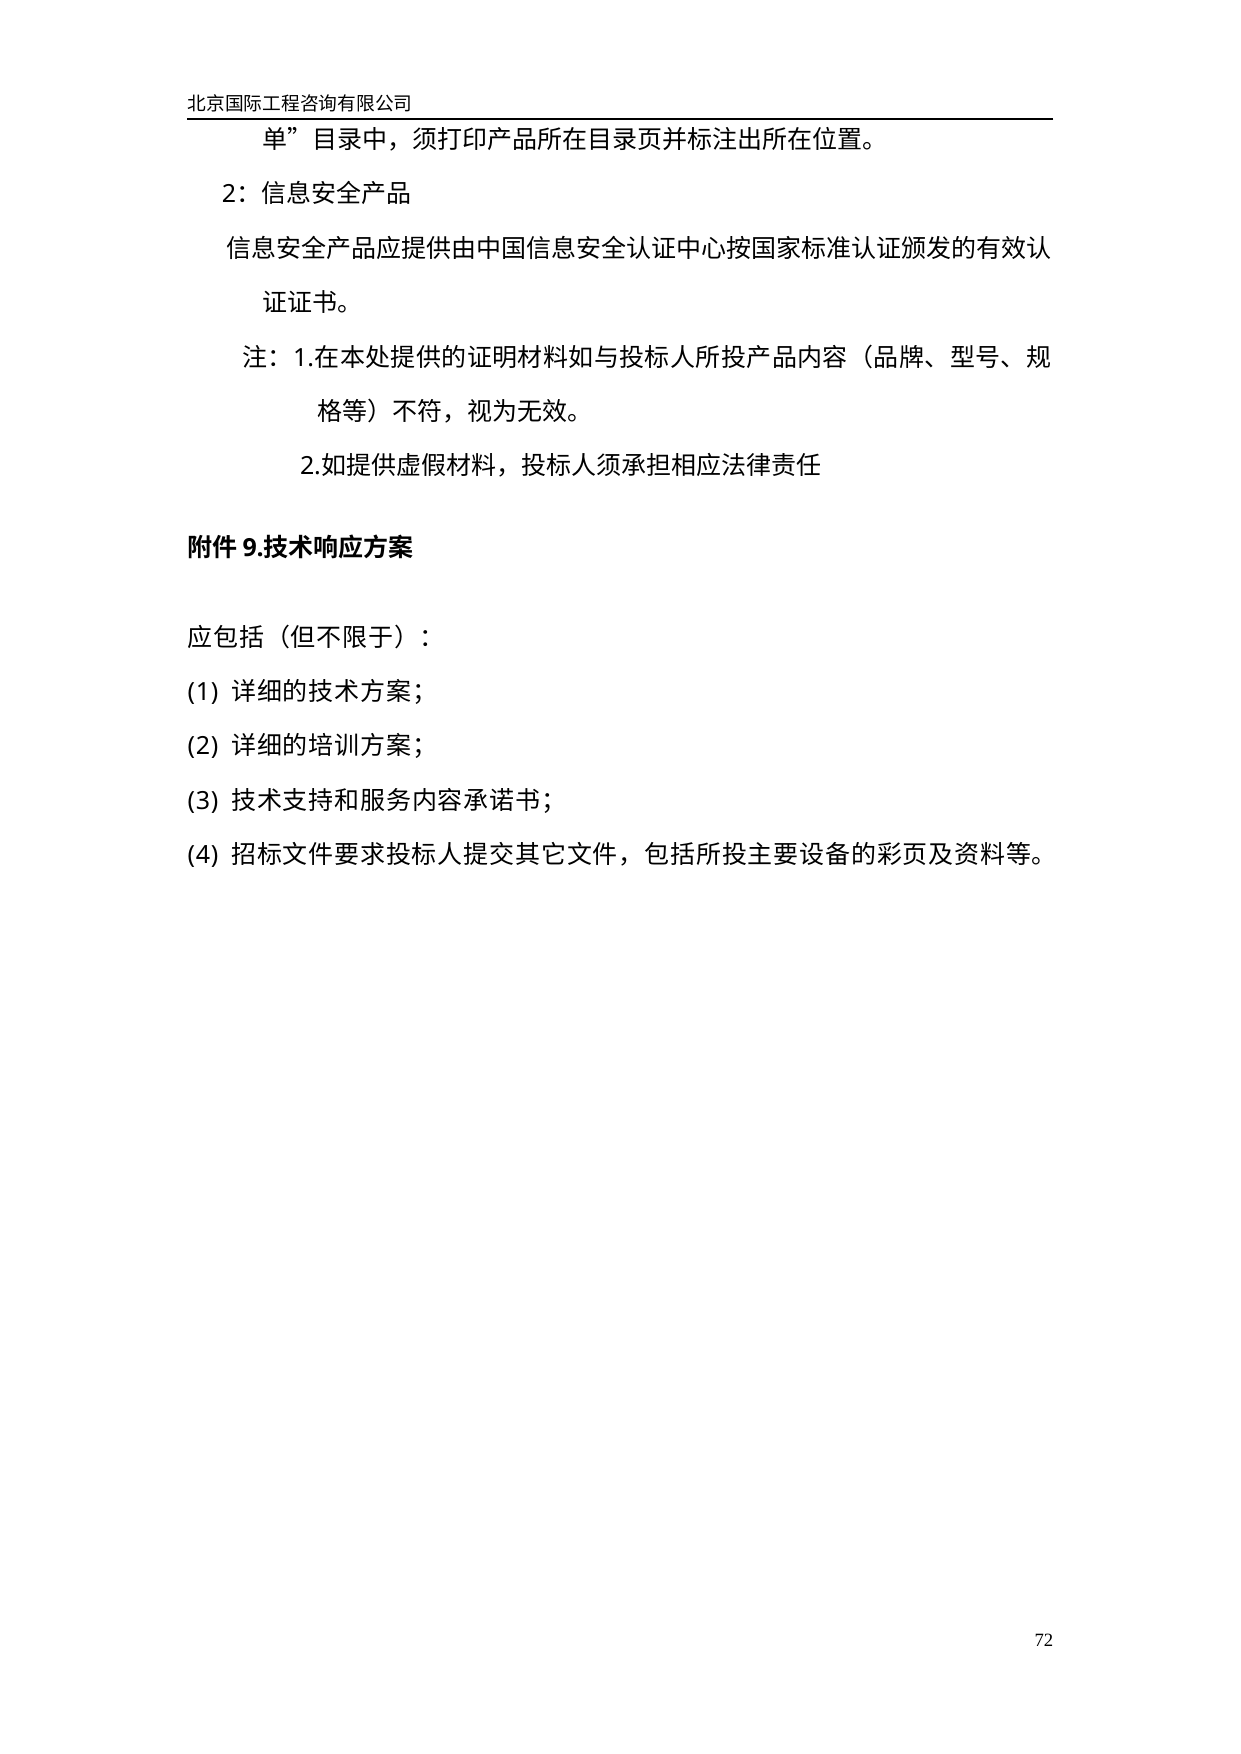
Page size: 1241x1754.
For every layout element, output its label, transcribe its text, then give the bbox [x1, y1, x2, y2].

text 2.如提供虚假材料，投标人须承担相应法律责任 [187, 446, 1053, 482]
list 招标文件要求投标人提交其它文件，包括所投主要设备的彩页及资料等。 [187, 834, 1053, 871]
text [187, 120, 1053, 156]
list 详细的培训方案； [187, 726, 1053, 762]
text 注：1.在本处提供的证明材料如与投标人所投产品内容（品牌、型号、规格等）不符，视为无效。 [242, 337, 1053, 428]
text 应包括（但不限于）： [187, 617, 1053, 653]
list 详细的技术方案； [187, 671, 1053, 708]
subtitle 附件9.技术响应方案 [187, 527, 1053, 563]
text 2：信息安全产品 [209, 174, 1053, 210]
text 信息安全产品应提供由中国信息安全认证中心按国家标准认证颁发的有效认证证书。 [187, 228, 1053, 319]
list 技术支持和服务内容承诺书； [187, 780, 1053, 816]
